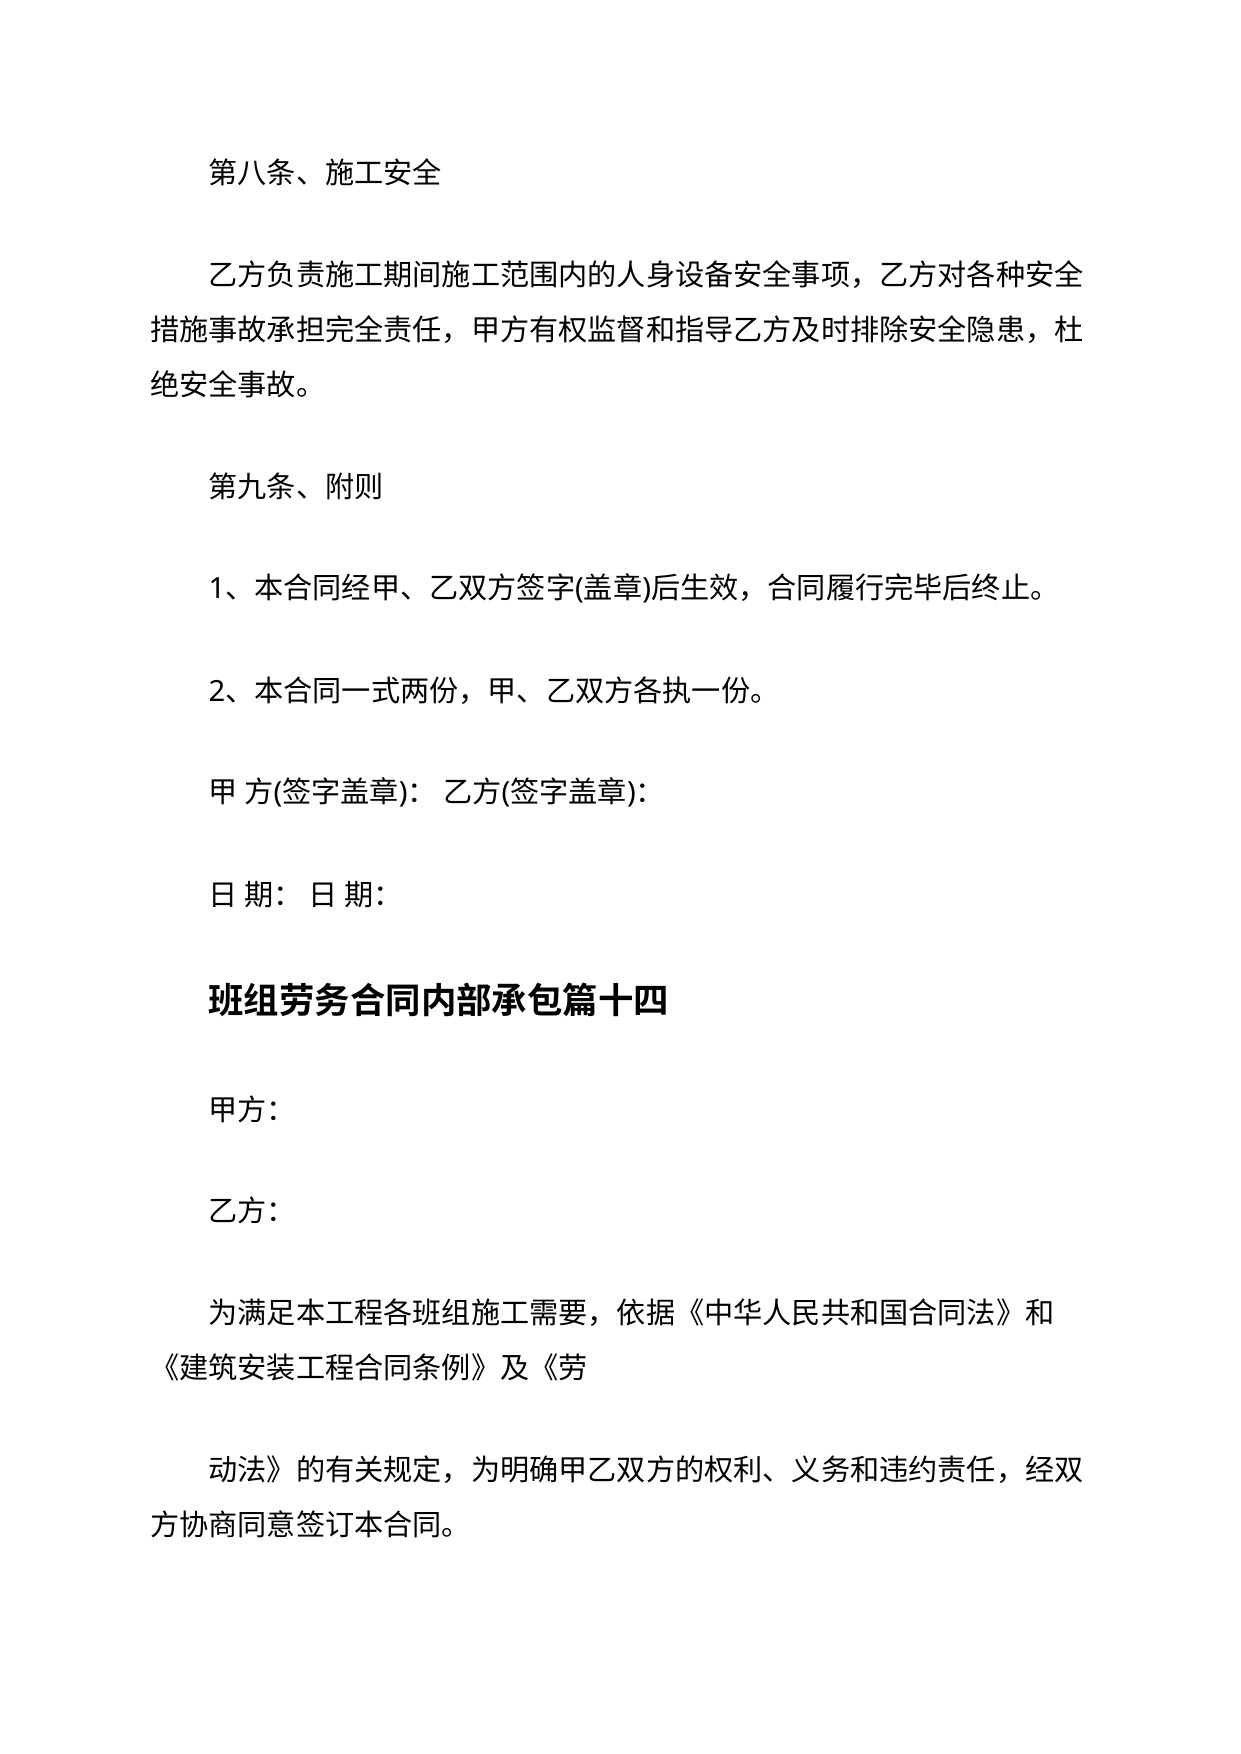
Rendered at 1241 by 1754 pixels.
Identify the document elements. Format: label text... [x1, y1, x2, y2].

text 甲方： [150, 1086, 1090, 1128]
text 1、本合同经甲、乙双方签字(盖章)后生效，合同履行完毕后终止。 [150, 565, 1090, 607]
text 2、本合同一式两份，甲、乙双方各执一份。 [150, 667, 1090, 709]
text 甲 方(签字盖章)： 乙方(签字盖章)： [150, 769, 1090, 811]
text 第八条、施工安全 [150, 150, 1090, 192]
text 乙方负责施工期间施工范围内的人身设备安全事项，乙方对各种安全措施事故承担完全责任，甲方有权监督和指导乙方及时排除安全隐患，杜绝安全事故。 [150, 252, 1090, 404]
text 为满足本工程各班组施工需要，依据《中华人民共和国合同法》和《建筑安装工程合同条例》及《劳 [150, 1290, 1090, 1387]
text 日 期： 日 期： [150, 871, 1090, 913]
text 动法》的有关规定，为明确甲乙双方的权利、义务和违约责任，经双方协商同意签订本合同。 [150, 1446, 1090, 1544]
text 班组劳务合同内部承包篇十四 [150, 973, 1090, 1024]
text 第九条、附则 [150, 463, 1090, 506]
text 乙方： [150, 1188, 1090, 1230]
